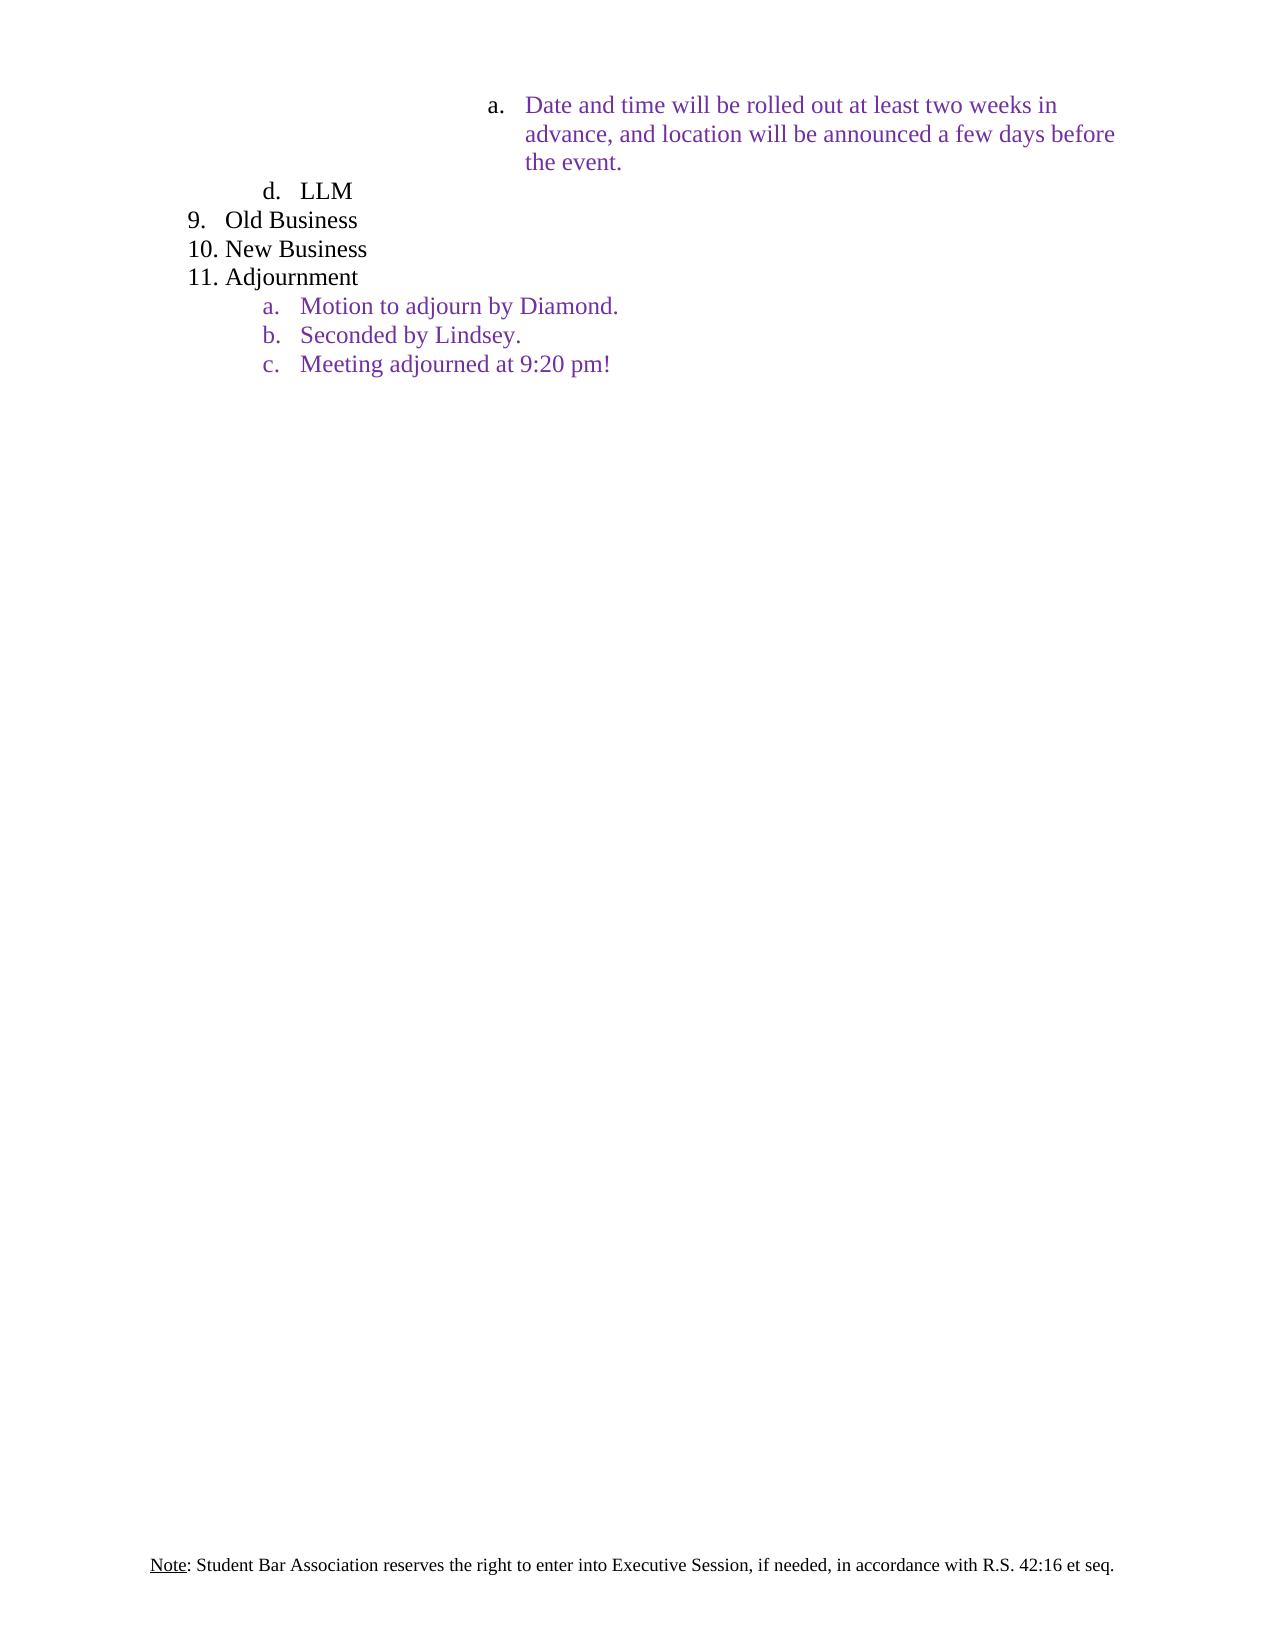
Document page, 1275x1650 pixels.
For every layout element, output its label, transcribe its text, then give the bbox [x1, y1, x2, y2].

list Date and time will be rolled out at least two weeks in advance, and location will be announced a few days before the event. [487, 90, 1125, 176]
list Old Business [187, 205, 1125, 234]
list Meeting adjourned at 9:20 pm! [262, 349, 1125, 377]
list Seconded by Lindsey. [262, 320, 1125, 349]
list LLM [262, 176, 1125, 205]
list New Business [187, 234, 1125, 262]
list Adjournment [187, 262, 1125, 291]
list Motion to adjourn by Diamond. [262, 291, 1125, 320]
